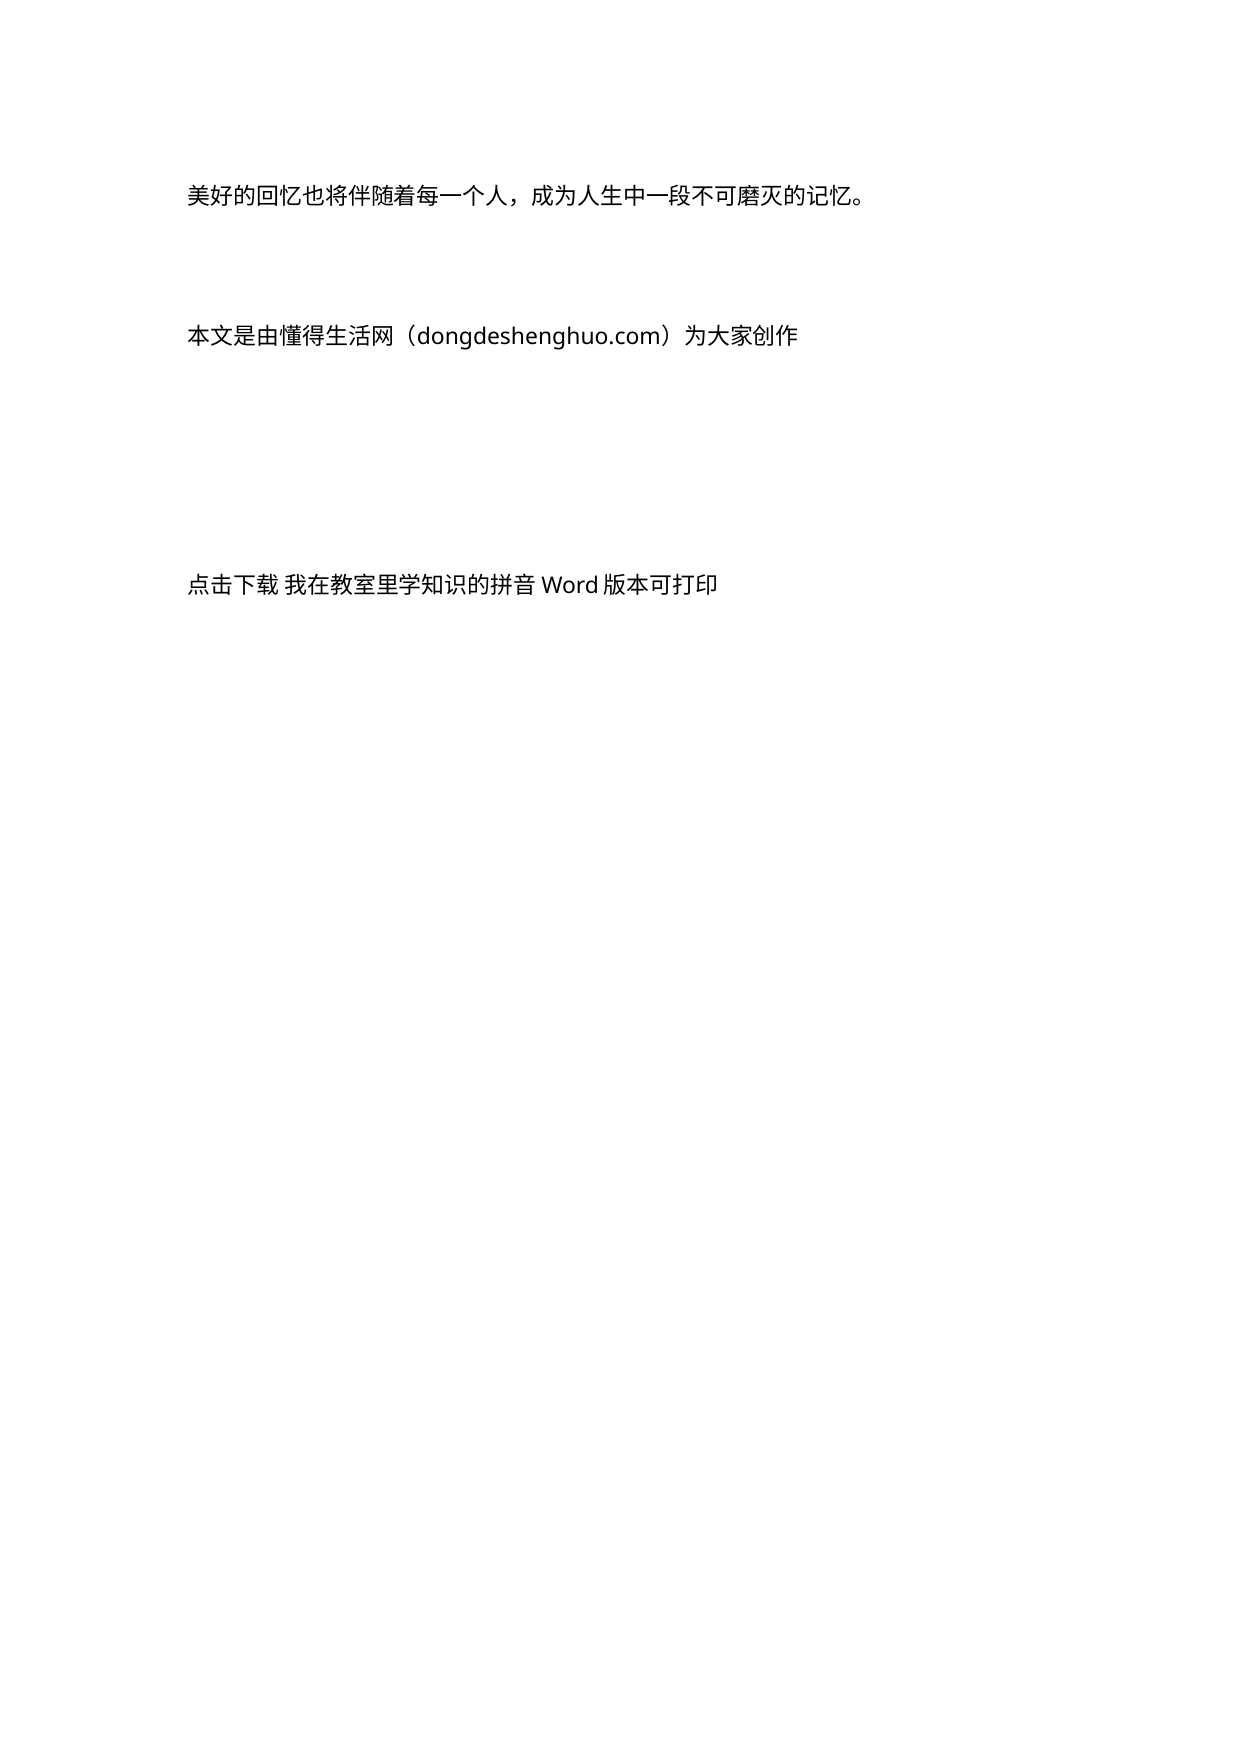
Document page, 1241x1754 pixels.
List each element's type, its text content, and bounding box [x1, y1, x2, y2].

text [187, 162, 1053, 227]
text 点击下载 我在教室里学知识的拼音Word版本可打印 [187, 551, 1053, 616]
text 本文是由懂得生活网（dongdeshenghuo.com）为大家创作 [187, 302, 1053, 367]
